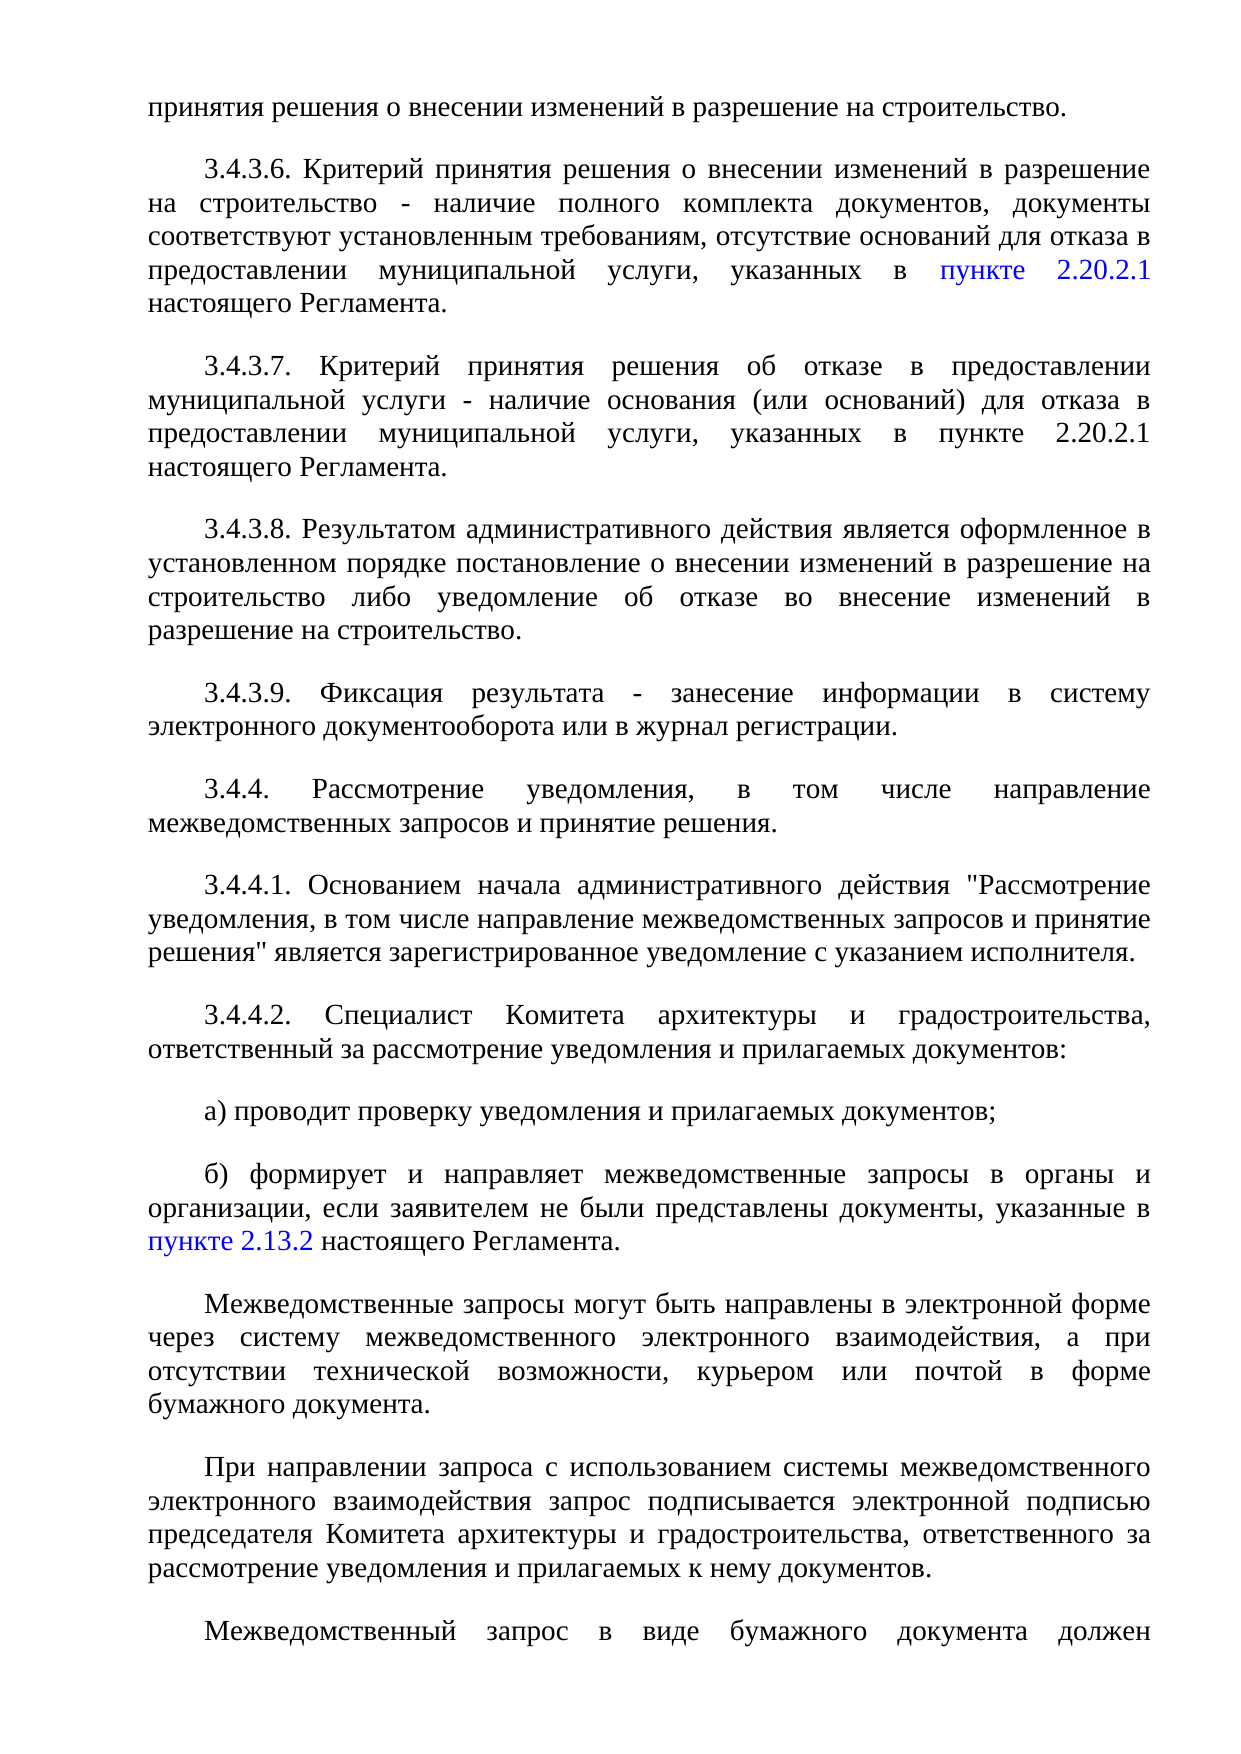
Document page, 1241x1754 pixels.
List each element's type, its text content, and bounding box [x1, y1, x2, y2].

text Межведомственные запросы могут быть направлены в электронной форме через систему межведомственного электронного взаимодействия, а при отсутствии технической возможности, курьером или почтой в форме бумажного документа. [148, 1286, 1152, 1420]
text При направлении запроса с использованием системы межведомственного электронного взаимодействия запрос подписывается электронной подписью председателя Комитета архитектуры и градостроительства, ответственного за рассмотрение уведомления и прилагаемых к нему документов. [148, 1449, 1152, 1583]
text 3.4.4.1. Основанием начала административного действия "Рассмотрение уведомления, в том числе направление межведомственных запросов и принятие решения" является зарегистрированное уведомление с указанием исполнителя. [148, 867, 1152, 968]
text 3.4.3.9. Фиксация результата - занесение информации в систему электронного документооборота или в журнал регистрации. [148, 675, 1152, 742]
text 3.4.4. Рассмотрение уведомления, в том числе направление межведомственных запросов и принятие решения. [148, 771, 1152, 838]
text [148, 89, 1152, 122]
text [148, 1613, 1152, 1646]
text б) формирует и направляет межведомственные запросы в органы и организации, если заявителем не были представлены документы, указанные в пункте 2.13.2 настоящего Регламента. [148, 1156, 1152, 1257]
text 3.4.3.8. Результатом административного действия является оформленное в установленном порядке постановление о внесении изменений в разрешение на строительство либо уведомление об отказе во внесение изменений в разрешение на строительство. [148, 512, 1152, 646]
text 3.4.3.7. Критерий принятия решения об отказе в предоставлении муниципальной услуги - наличие основания (или оснований) для отказа в предоставлении муниципальной услуги, указанных в пункте 2.20.2.1 настоящего Регламента. [148, 348, 1152, 482]
text 3.4.4.2. Специалист Комитета архитектуры и градостроительства, ответственный за рассмотрение уведомления и прилагаемых документов: [148, 997, 1152, 1064]
text а) проводит проверку уведомления и прилагаемых документов; [148, 1093, 1152, 1127]
text 3.4.3.6. Критерий принятия решения о внесении изменений в разрешение на строительство - наличие полного комплекта документов, документы соответствуют установленным требованиям, отсутствие оснований для отказа в предоставлении муниципальной услуги, указанных в пункте 2.20.2.1 настоящего Регламента. [148, 151, 1152, 319]
